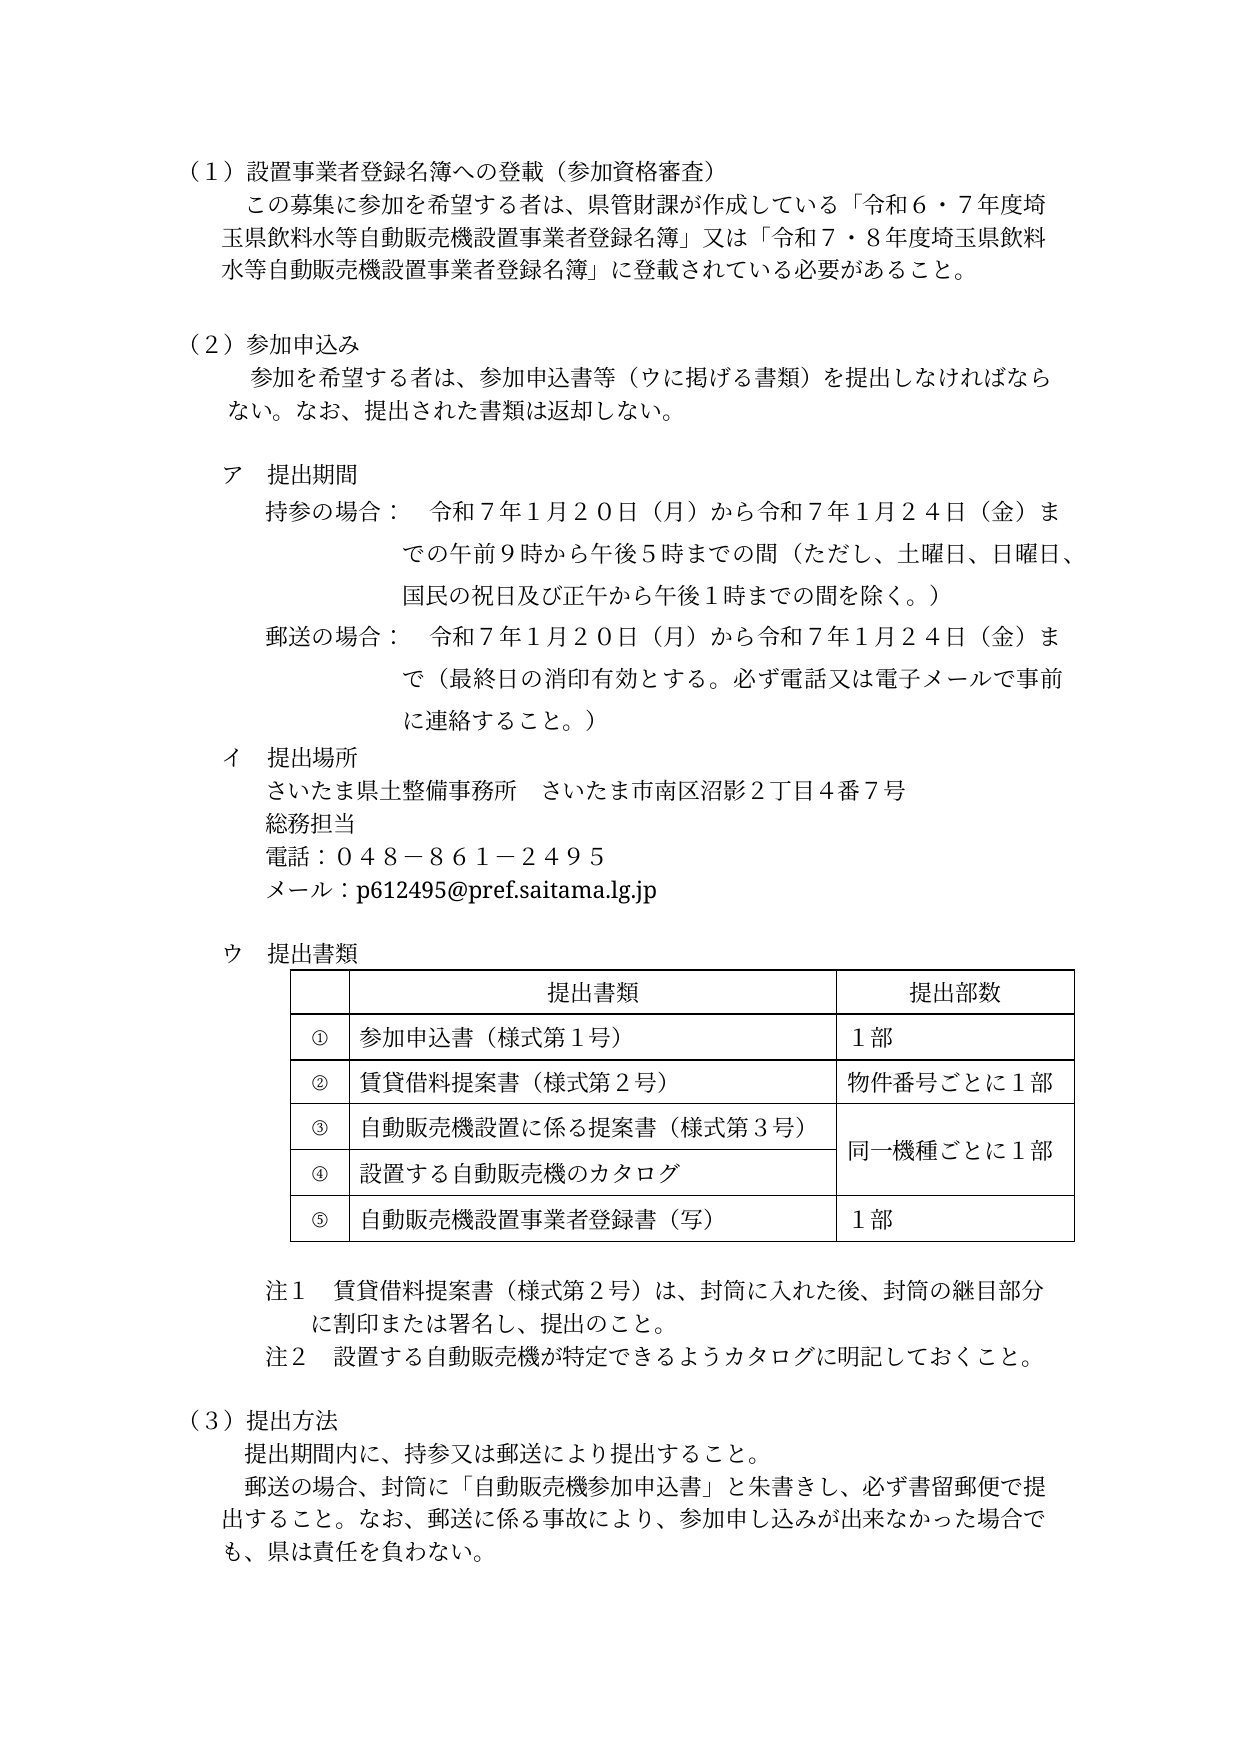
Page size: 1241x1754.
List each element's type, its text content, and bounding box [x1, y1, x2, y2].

text （１）設置事業者登録名簿への登載（参加資格審査） [177, 154, 1063, 187]
text 郵送の場合： 令和７年１月２０日（月）から令和７年１月２４日（金）まで（最終日の消印有効とする。必ず電話又は電子メールで事前に連絡すること。） [265, 615, 1063, 740]
text この募集に参加を希望する者は、県管財課が作成している「令和６・７年度埼玉県飲料水等自動販売機設置事業者登録名簿」又は「令和７・８年度埼玉県飲料水等自動販売機設置事業者登録名簿」に登載されている必要があること。 [221, 187, 1063, 286]
text ウ 提出書類 [221, 936, 1063, 969]
table_cell ⑤ [291, 1196, 349, 1241]
text メール：p612495@pref.saitama.lg.jp [265, 872, 1063, 905]
table_cell 賃貸借料提案書（様式第２号） [350, 1061, 836, 1103]
table_cell ③ [291, 1104, 349, 1149]
text 持参の場合： 令和７年１月２０日（月）から令和７年１月２４日（金）までの午前９時から午後５時までの間（ただし、土曜日、日曜日、国民の祝日及び正午から午後１時までの間を除く。） [265, 490, 1063, 615]
text イ 提出場所 [221, 740, 1063, 773]
table_cell 自動販売機設置事業者登録書（写） [350, 1196, 836, 1241]
text 電話：０４８－８６１－２４９５ [265, 839, 1063, 872]
text さいたま県土整備事務所 さいたま市南区沼影２丁目４番７号 [265, 773, 1063, 806]
text ア 提出期間 [221, 457, 1063, 490]
table_header 提出書類 [350, 971, 836, 1013]
table_cell ① [291, 1015, 349, 1059]
table_cell 自動販売機設置に係る提案書（様式第３号） [350, 1104, 836, 1149]
table_cell 設置する自動販売機のカタログ [350, 1150, 836, 1195]
table_cell 物件番号ごとに１部 [837, 1061, 1074, 1103]
text 総務担当 [265, 806, 1063, 839]
text 提出期間内に、持参又は郵送により提出すること。 [221, 1436, 1063, 1469]
text 注１ 賃貸借料提案書（様式第２号）は、封筒に入れた後、封筒の継目部分に割印または署名し、提出のこと。 [265, 1273, 1063, 1339]
table_cell ④ [291, 1150, 349, 1195]
text 参加を希望する者は、参加申込書等（ウに掲げる書類）を提出しなければならない。なお、提出された書類は返却しない。 [227, 360, 1063, 426]
table_header [291, 971, 349, 1013]
text 郵送の場合、封筒に「自動販売機参加申込書」と朱書きし、必ず書留郵便で提出すること。なお、郵送に係る事故により、参加申し込みが出来なかった場合でも、県は責任を負わない。 [221, 1469, 1063, 1567]
table_cell 同一機種ごとに１部 [837, 1104, 1074, 1195]
table_cell ② [291, 1061, 349, 1103]
text 注２ 設置する自動販売機が特定できるようカタログに明記しておくこと。 [265, 1339, 1063, 1372]
table_cell １部 [837, 1015, 1074, 1059]
table_cell １部 [837, 1196, 1074, 1241]
text （３）提出方法 [177, 1403, 1063, 1436]
table_cell 参加申込書（様式第１号） [350, 1015, 836, 1059]
table_header 提出部数 [837, 971, 1074, 1013]
text （２）参加申込み [177, 327, 1063, 360]
